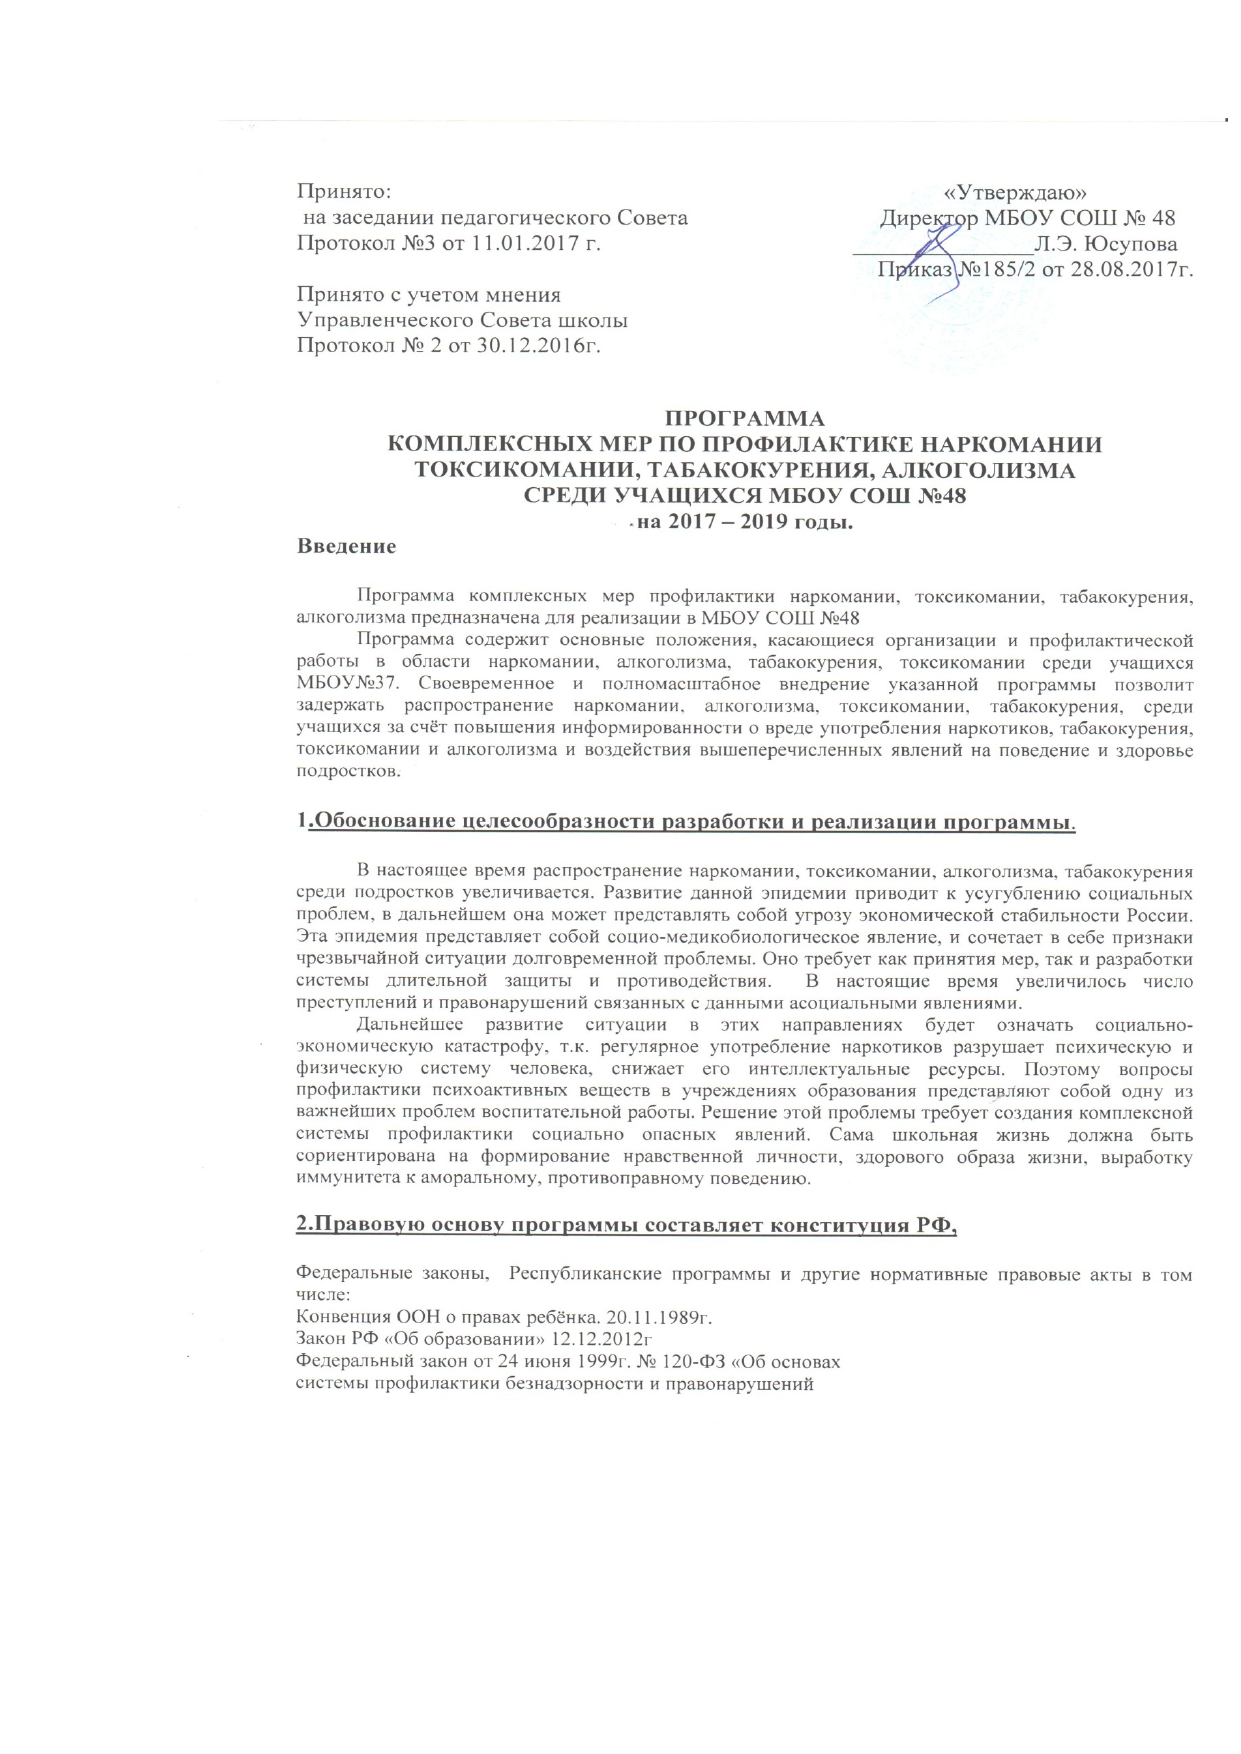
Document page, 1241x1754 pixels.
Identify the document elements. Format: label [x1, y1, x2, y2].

picture [177, 111, 1228, 1451]
